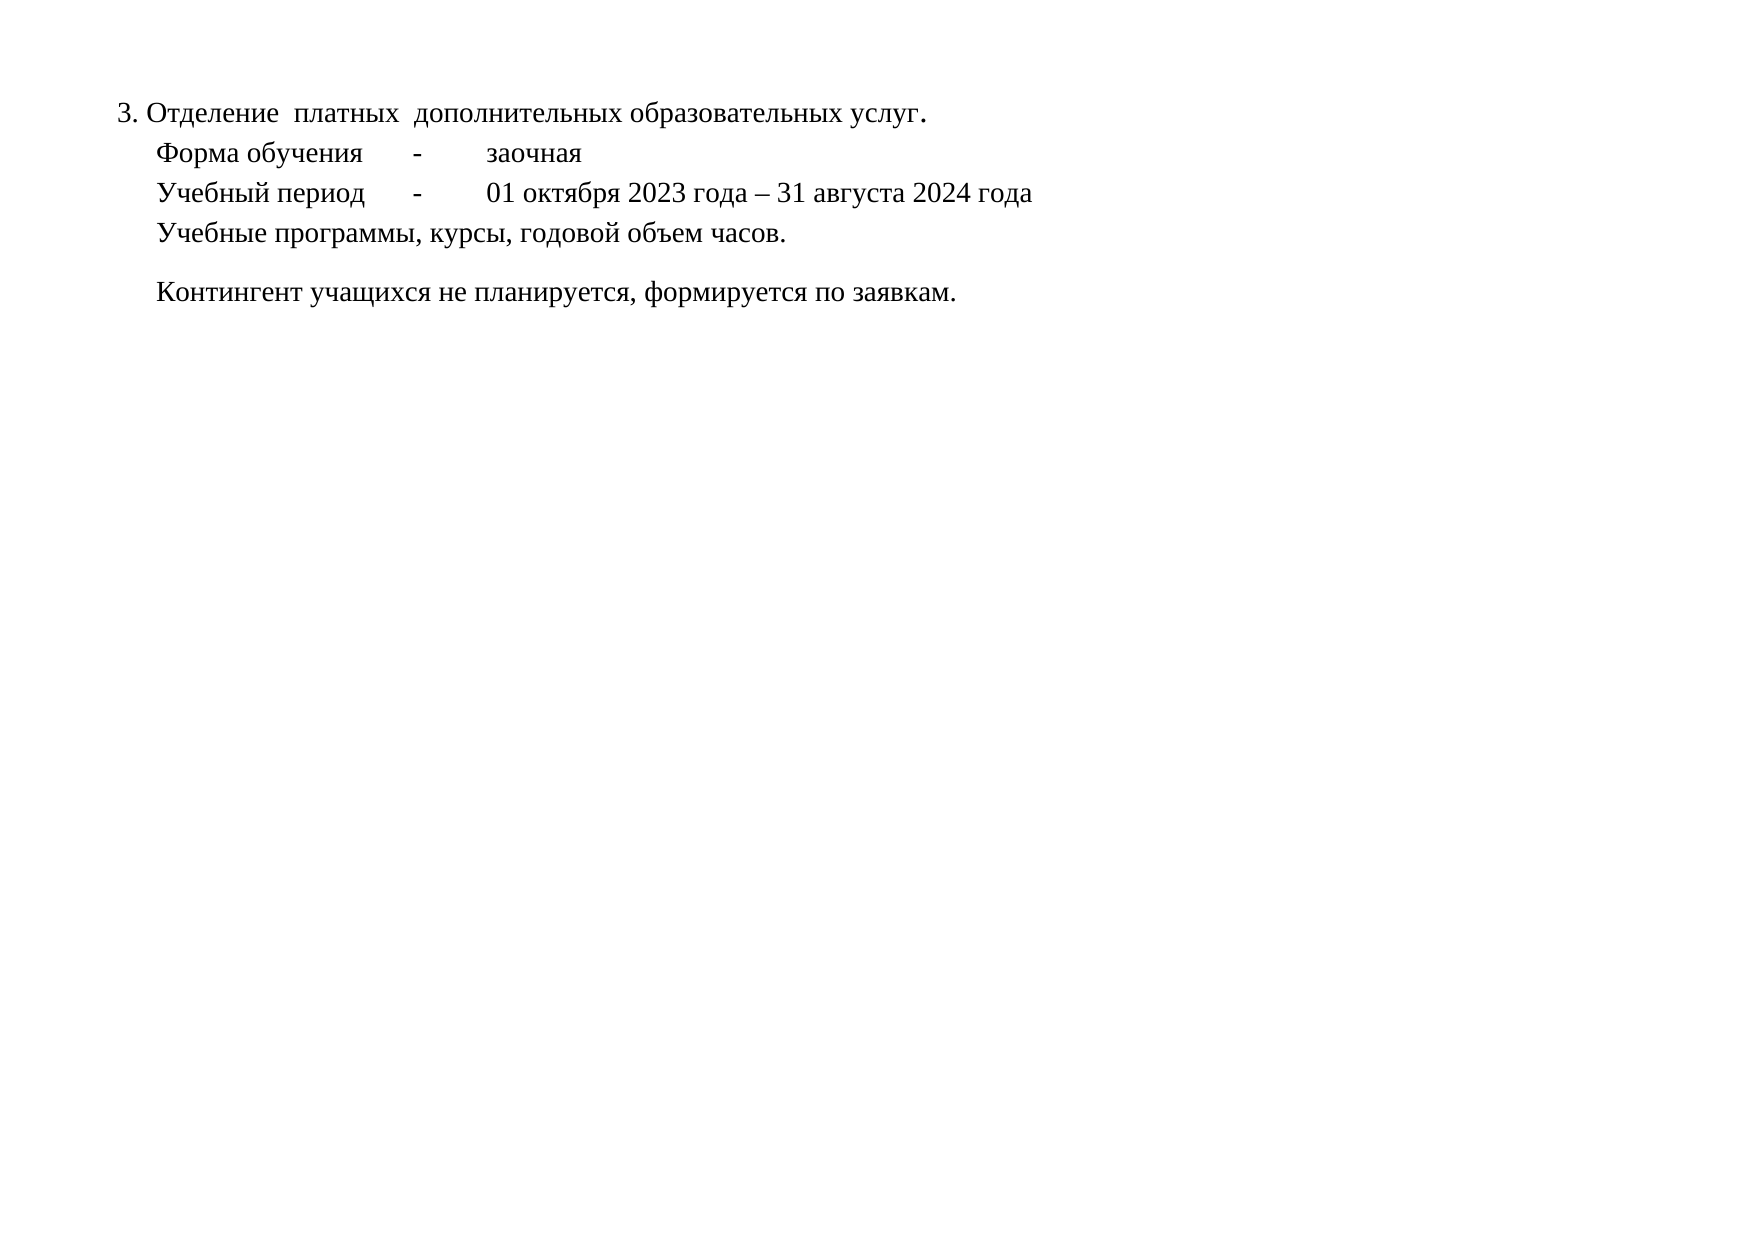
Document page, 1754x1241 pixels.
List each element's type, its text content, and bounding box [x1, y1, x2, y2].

text 3. Отделение платных дополнительных образовательных услуг. [117, 91, 1695, 129]
text Контингент учащихся не планируется, формируется по заявкам. [117, 274, 1695, 307]
text Учебные программы, курсы, годовой объем часов. [156, 215, 1695, 249]
text Учебный период - 01 октября 2023 года – 31 августа 2024 года [117, 175, 1695, 209]
text Форма обучения - заочная [117, 136, 1695, 169]
